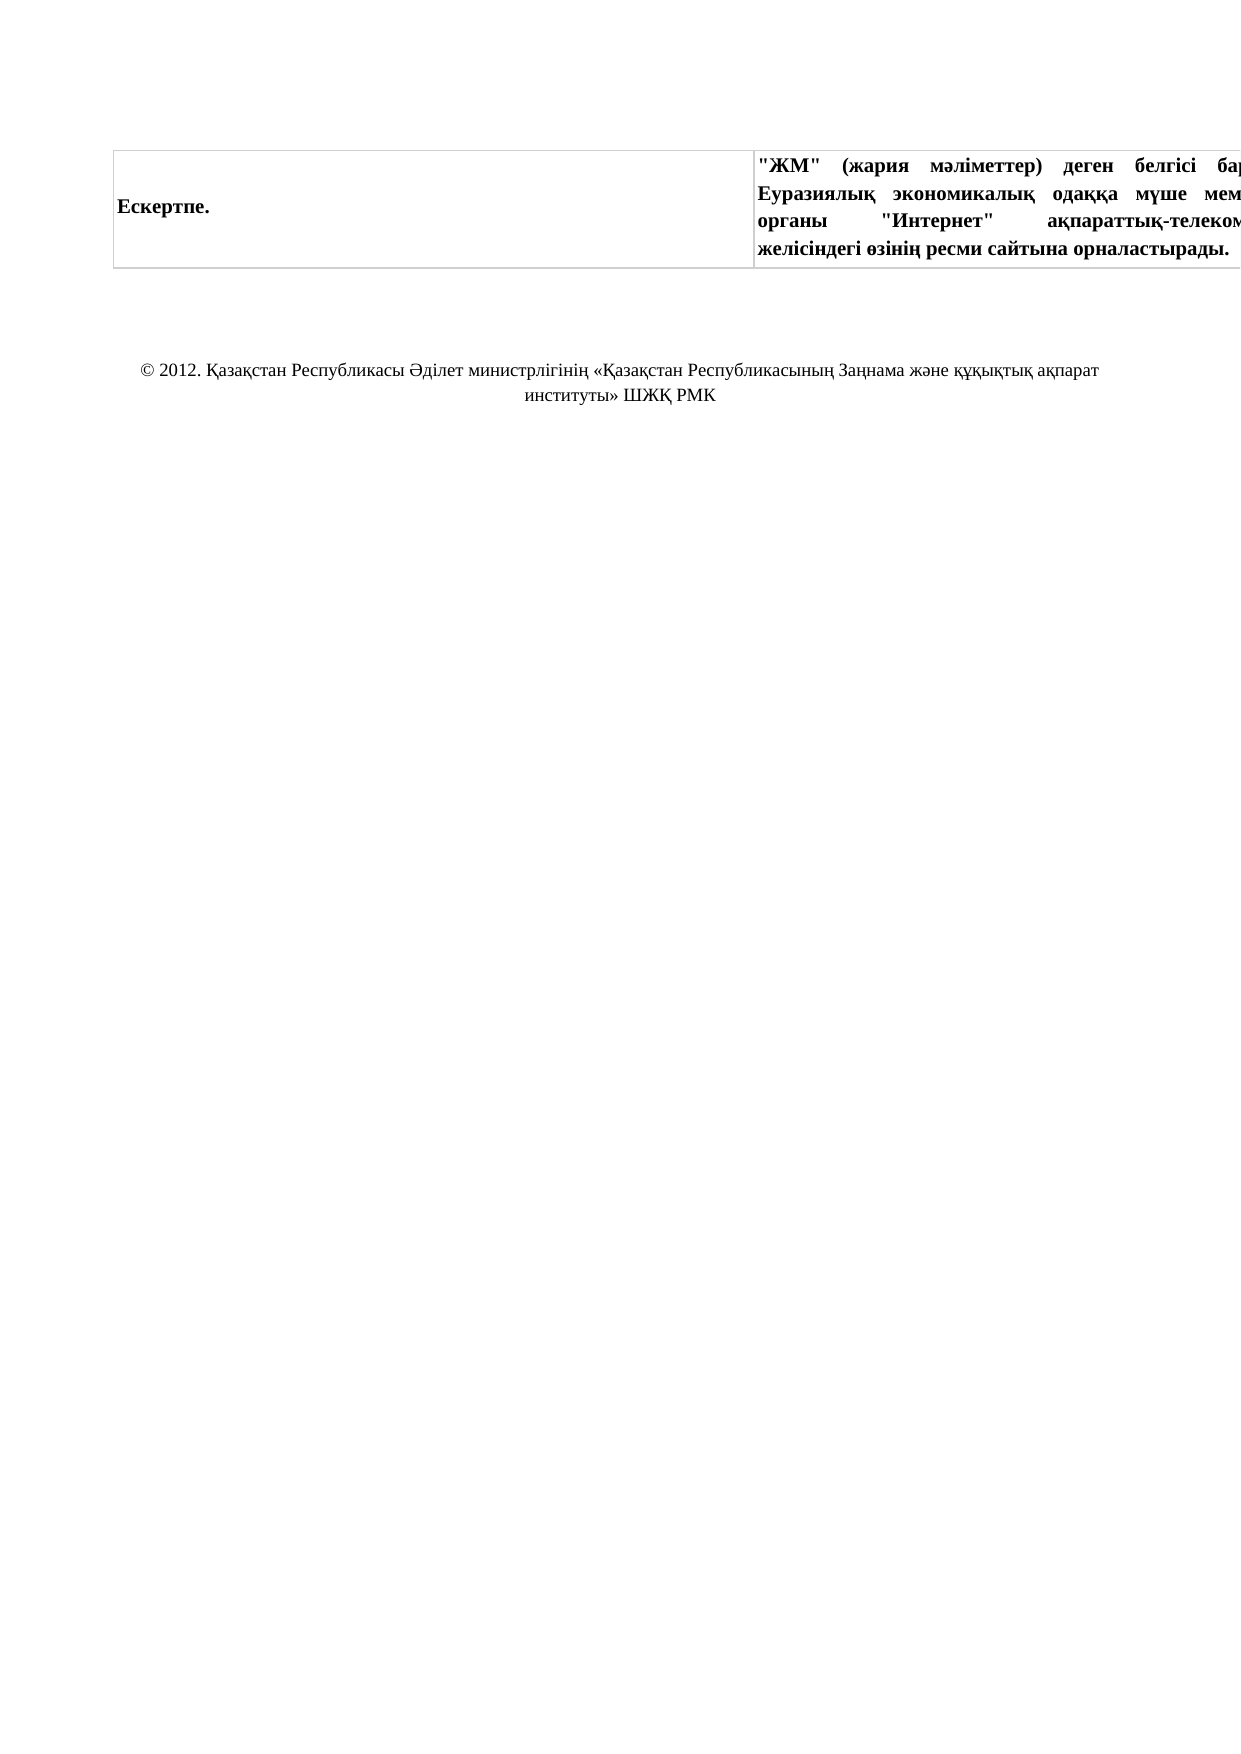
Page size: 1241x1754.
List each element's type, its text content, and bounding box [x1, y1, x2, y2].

table_header Ескертпе. [114, 151, 753, 267]
text © 2012. Қазақстан Республикасы Әділет министрлігінің «Қазақстан Республикасының Заңнама және құқықтық ақпарат институты» ШЖҚ РМК [112, 359, 1128, 405]
table_header "ЖМ" (жария мәліметтер) деген белгісі бар мәліметтерді Еуразиялық экономикалық одаққа мүше мемлекеттің кеден органы "Интернет" ақпараттық-телекоммуникациялық желісіндегі өзінің ресми сайтына орналастырады. [755, 151, 1240, 267]
